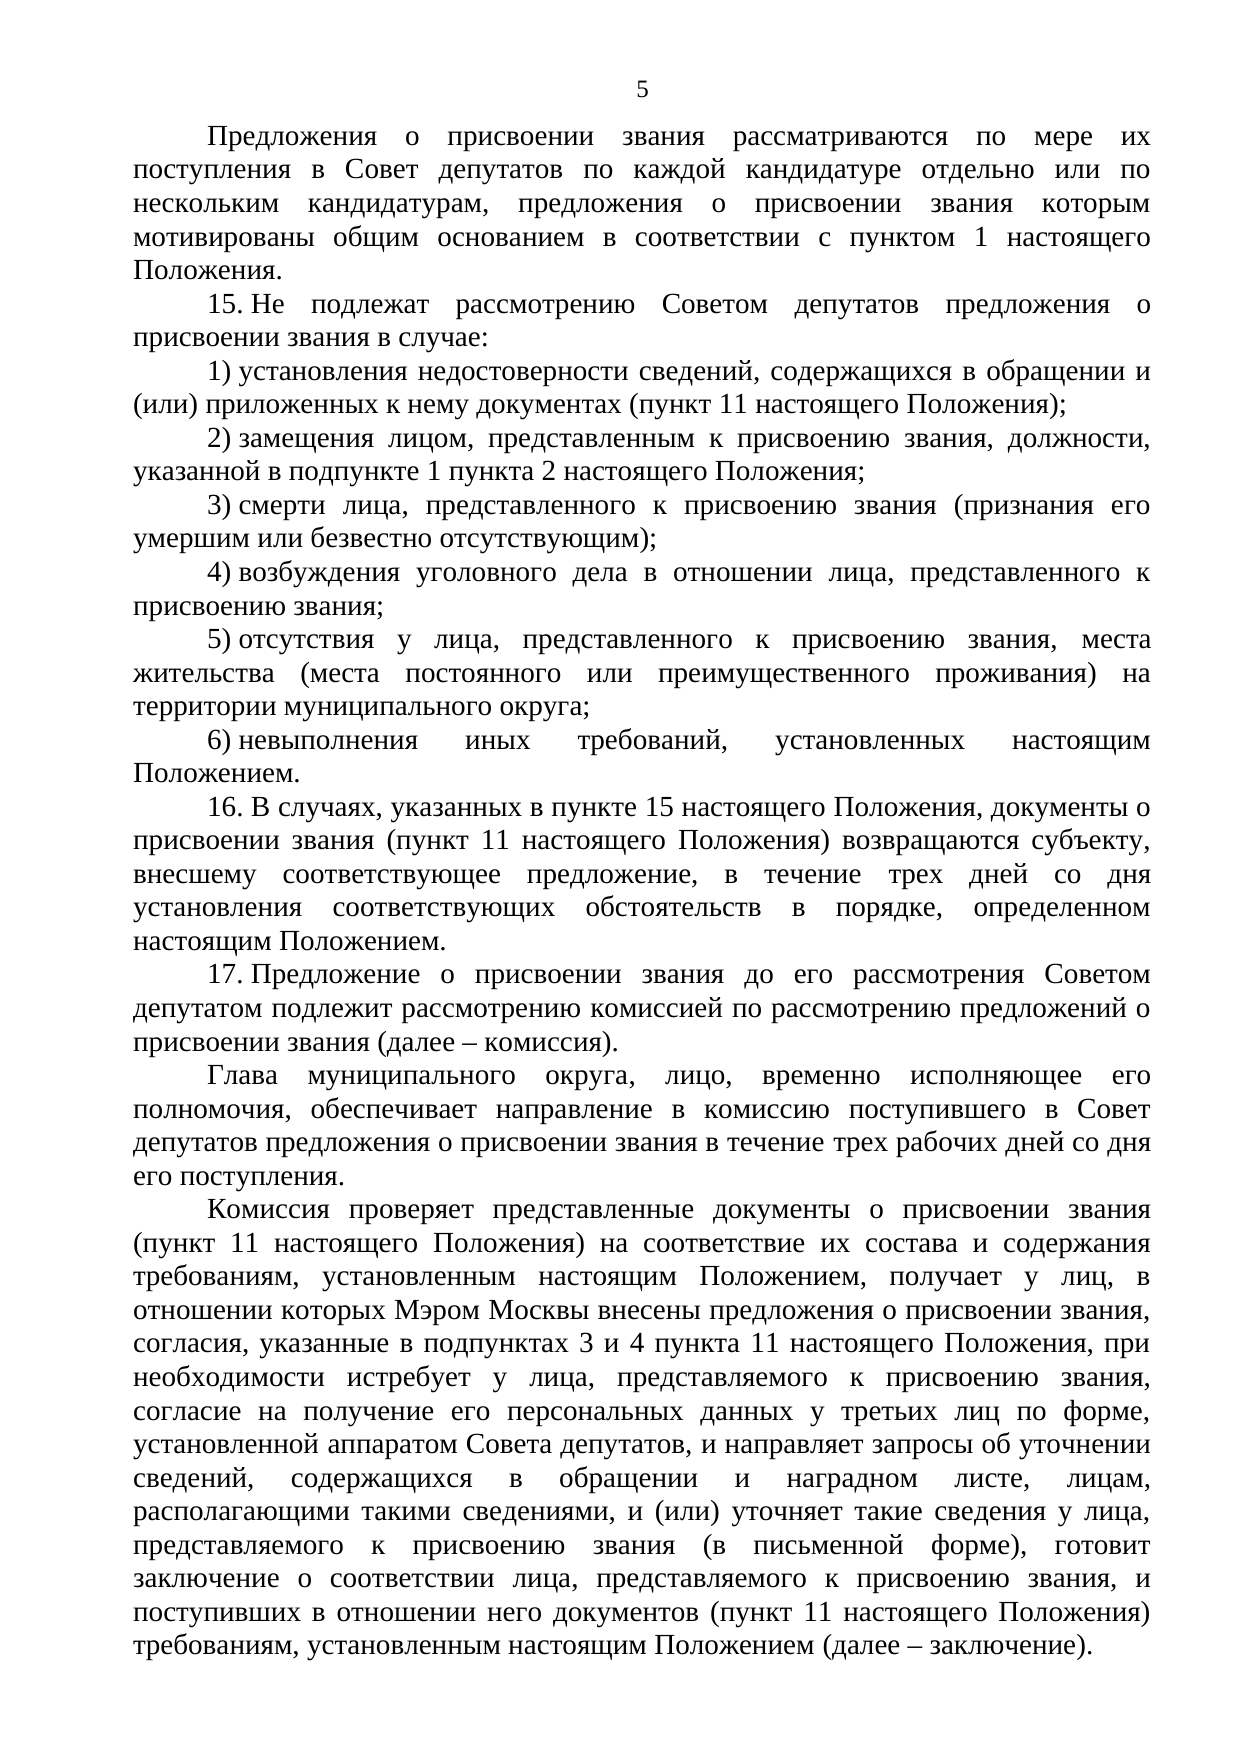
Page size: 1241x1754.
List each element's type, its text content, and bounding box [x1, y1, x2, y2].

text 1) установления недостоверности сведений, содержащихся в обращении и (или) приложенных к нему документах (пункт 11 настоящего Положения); [133, 353, 1152, 420]
text 15. Не подлежат рассмотрению Советом депутатов предложения о присвоении звания в случае: [133, 286, 1152, 353]
text Глава муниципального округа, лицо, временно исполняющее его полномочия, обеспечивает направление в комиссию поступившего в Совет депутатов предложения о присвоении звания в течение трех рабочих дней со дня его поступления. [133, 1057, 1152, 1191]
text Предложения о присвоении звания рассматриваются по мере их поступления в Совет депутатов по каждой кандидатуре отдельно или по нескольким кандидатурам, предложения о присвоении звания которым мотивированы общим основанием в соответствии с пунктом 1 настоящего Положения. [133, 118, 1152, 286]
text 2) замещения лицом, представленным к присвоению звания, должности, указанной в подпункте 1 пункта 2 настоящего Положения; [133, 420, 1152, 487]
text Комиссия проверяет представленные документы о присвоении звания (пункт 11 настоящего Положения) на соответствие их состава и содержания требованиям, установленным настоящим Положением, получает у лиц, в отношении которых Мэром Москвы внесены предложения о присвоении звания, согласия, указанные в подпунктах 3 и 4 пункта 11 настоящего Положения, при необходимости истребует у лица, представляемого к присвоению звания, согласие на получение его персональных данных у третьих лиц по форме, установленной аппаратом Совета депутатов, и направляет запросы об уточнении сведений, содержащихся в обращении и наградном листе, лицам, располагающими такими сведениями, и (или) уточняет такие сведения у лица, представляемого к присвоению звания (в письменной форме), готовит заключение о соответствии лица, представляемого к присвоению звания, и поступивших в отношении него документов (пункт 11 настоящего Положения) требованиям, установленным настоящим Положением (далее – заключение). [133, 1191, 1152, 1661]
text 4) возбуждения уголовного дела в отношении лица, представленного к присвоению звания; [133, 554, 1152, 621]
text 6) невыполнения иных требований, установленных настоящим Положением. [133, 722, 1152, 789]
text 5) отсутствия у лица, представленного к присвоению звания, места жительства (места постоянного или преимущественного проживания) на территории муниципального округа; [133, 621, 1152, 722]
text 3) смерти лица, представленного к присвоению звания (признания его умершим или безвестно отсутствующим); [133, 487, 1152, 554]
text 16. В случаях, указанных в пункте 15 настоящего Положения, документы о присвоении звания (пункт 11 настоящего Положения) возвращаются субъекту, внесшему соответствующее предложение, в течение трех дней со дня установления соответствующих обстоятельств в порядке, определенном настоящим Положением. [133, 789, 1152, 957]
text 17. Предложение о присвоении звания до его рассмотрения Советом депутатом подлежит рассмотрению комиссией по рассмотрению предложений о присвоении звания (далее – комиссия). [133, 957, 1152, 1057]
